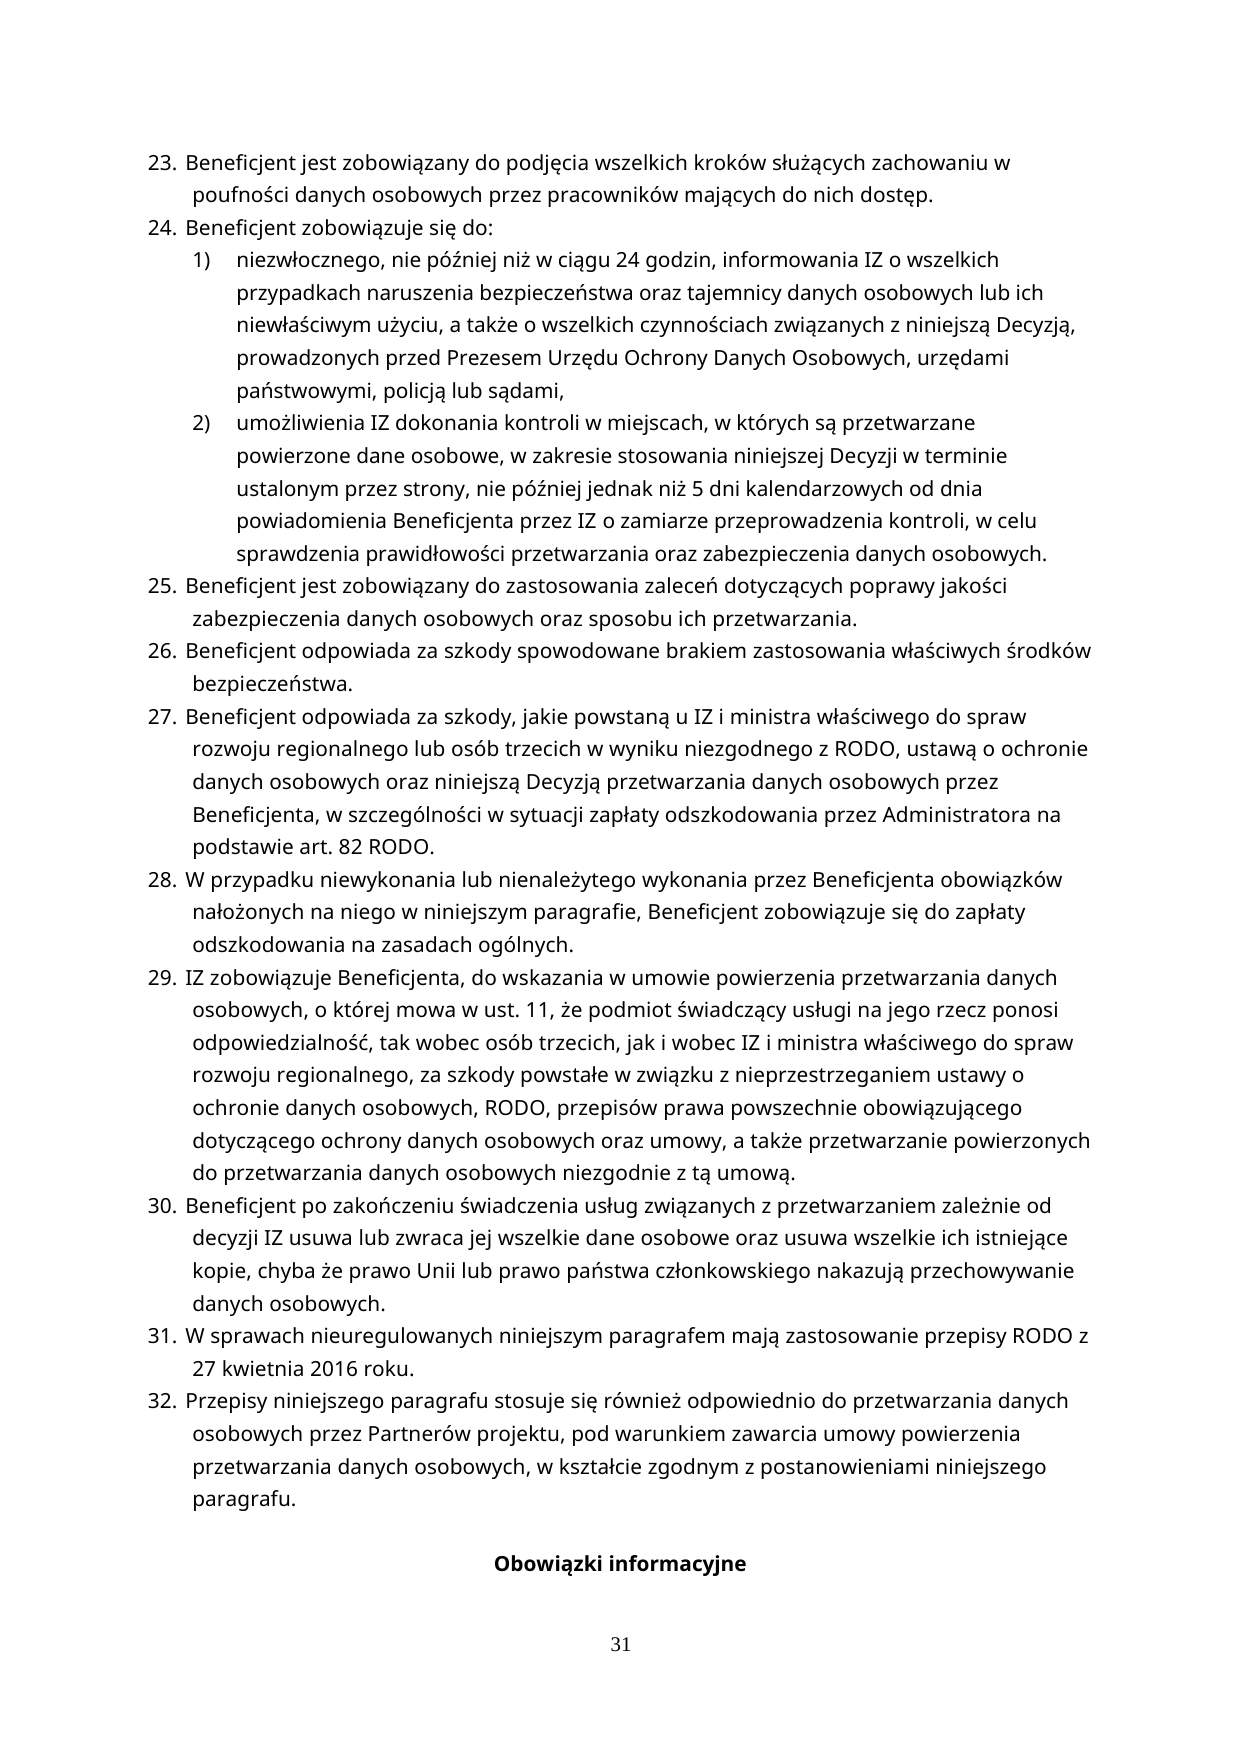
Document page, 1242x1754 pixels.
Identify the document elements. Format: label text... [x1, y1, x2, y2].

list Beneficjent jest zobowiązany do zastosowania zaleceń dotyczących poprawy jakości zabezpieczenia danych osobowych oraz sposobu ich przetwarzania. [148, 571, 1093, 632]
list W sprawach nieuregulowanych niniejszym paragrafem mają zastosowanie przepisy RODO z 27 kwietnia 2016 roku. [148, 1321, 1093, 1382]
list niezwłocznego, nie później niż w ciągu 24 godzin, informowania IZ o wszelkich przypadkach naruszenia bezpieczeństwa oraz tajemnicy danych osobowych lub ich niewłaściwym użyciu, a także o wszelkich czynnościach związanych z niniejszą Decyzją, prowadzonych przed Prezesem Urzędu Ochrony Danych Osobowych, urzędami państwowymi, policją lub sądami, [192, 245, 1093, 404]
list umożliwienia IZ dokonania kontroli w miejscach, w których są przetwarzane powierzone dane osobowe, w zakresie stosowania niniejszej Decyzji w terminie ustalonym przez strony, nie później jednak niż 5 dni kalendarzowych od dnia powiadomienia Beneficjenta przez IZ o zamiarze przeprowadzenia kontroli, w celu sprawdzenia prawidłowości przetwarzania oraz zabezpieczenia danych osobowych. [192, 408, 1093, 567]
list Beneficjent odpowiada za szkody, jakie powstaną u IZ i ministra właściwego do spraw rozwoju regionalnego lub osób trzecich w wyniku niezgodnego z RODO, ustawą o ochronie danych osobowych oraz niniejszą Decyzją przetwarzania danych osobowych przez Beneficjenta, w szczególności w sytuacji zapłaty odszkodowania przez Administratora na podstawie art. 82 RODO. [148, 702, 1093, 861]
list Beneficjent jest zobowiązany do podjęcia wszelkich kroków służących zachowaniu w poufności danych osobowych przez pracowników mających do nich dostęp. [148, 148, 1093, 209]
list Przepisy niniejszego paragrafu stosuje się również odpowiednio do przetwarzania danych osobowych przez Partnerów projektu, pod warunkiem zawarcia umowy powierzenia przetwarzania danych osobowych, w kształcie zgodnym z postanowieniami niniejszego paragrafu. [148, 1387, 1094, 1513]
text Obowiązki informacyjne [148, 1549, 1093, 1578]
list Beneficjent zobowiązuje się do: [148, 213, 1093, 241]
list Beneficjent odpowiada za szkody spowodowane brakiem zastosowania właściwych środków bezpieczeństwa. [148, 637, 1093, 698]
list W przypadku niewykonania lub nienależytego wykonania przez Beneficjenta obowiązków nałożonych na niego w niniejszym paragrafie, Beneficjent zobowiązuje się do zapłaty odszkodowania na zasadach ogólnych. [148, 865, 1093, 958]
list Beneficjent po zakończeniu świadczenia usług związanych z przetwarzaniem zależnie od decyzji IZ usuwa lub zwraca jej wszelkie dane osobowe oraz usuwa wszelkie ich istniejące kopie, chyba że prawo Unii lub prawo państwa członkowskiego nakazują przechowywanie danych osobowych. [148, 1191, 1093, 1317]
list IZ zobowiązuje Beneficjenta, do wskazania w umowie powierzenia przetwarzania danych osobowych, o której mowa w ust. 11, że podmiot świadczący usługi na jego rzecz ponosi odpowiedzialność, tak wobec osób trzecich, jak i wobec IZ i ministra właściwego do spraw rozwoju regionalnego, za szkody powstałe w związku z nieprzestrzeganiem ustawy o ochronie danych osobowych, RODO, przepisów prawa powszechnie obowiązującego dotyczącego ochrony danych osobowych oraz umowy, a także przetwarzanie powierzonych do przetwarzania danych osobowych niezgodnie z tą umową. [148, 963, 1093, 1187]
